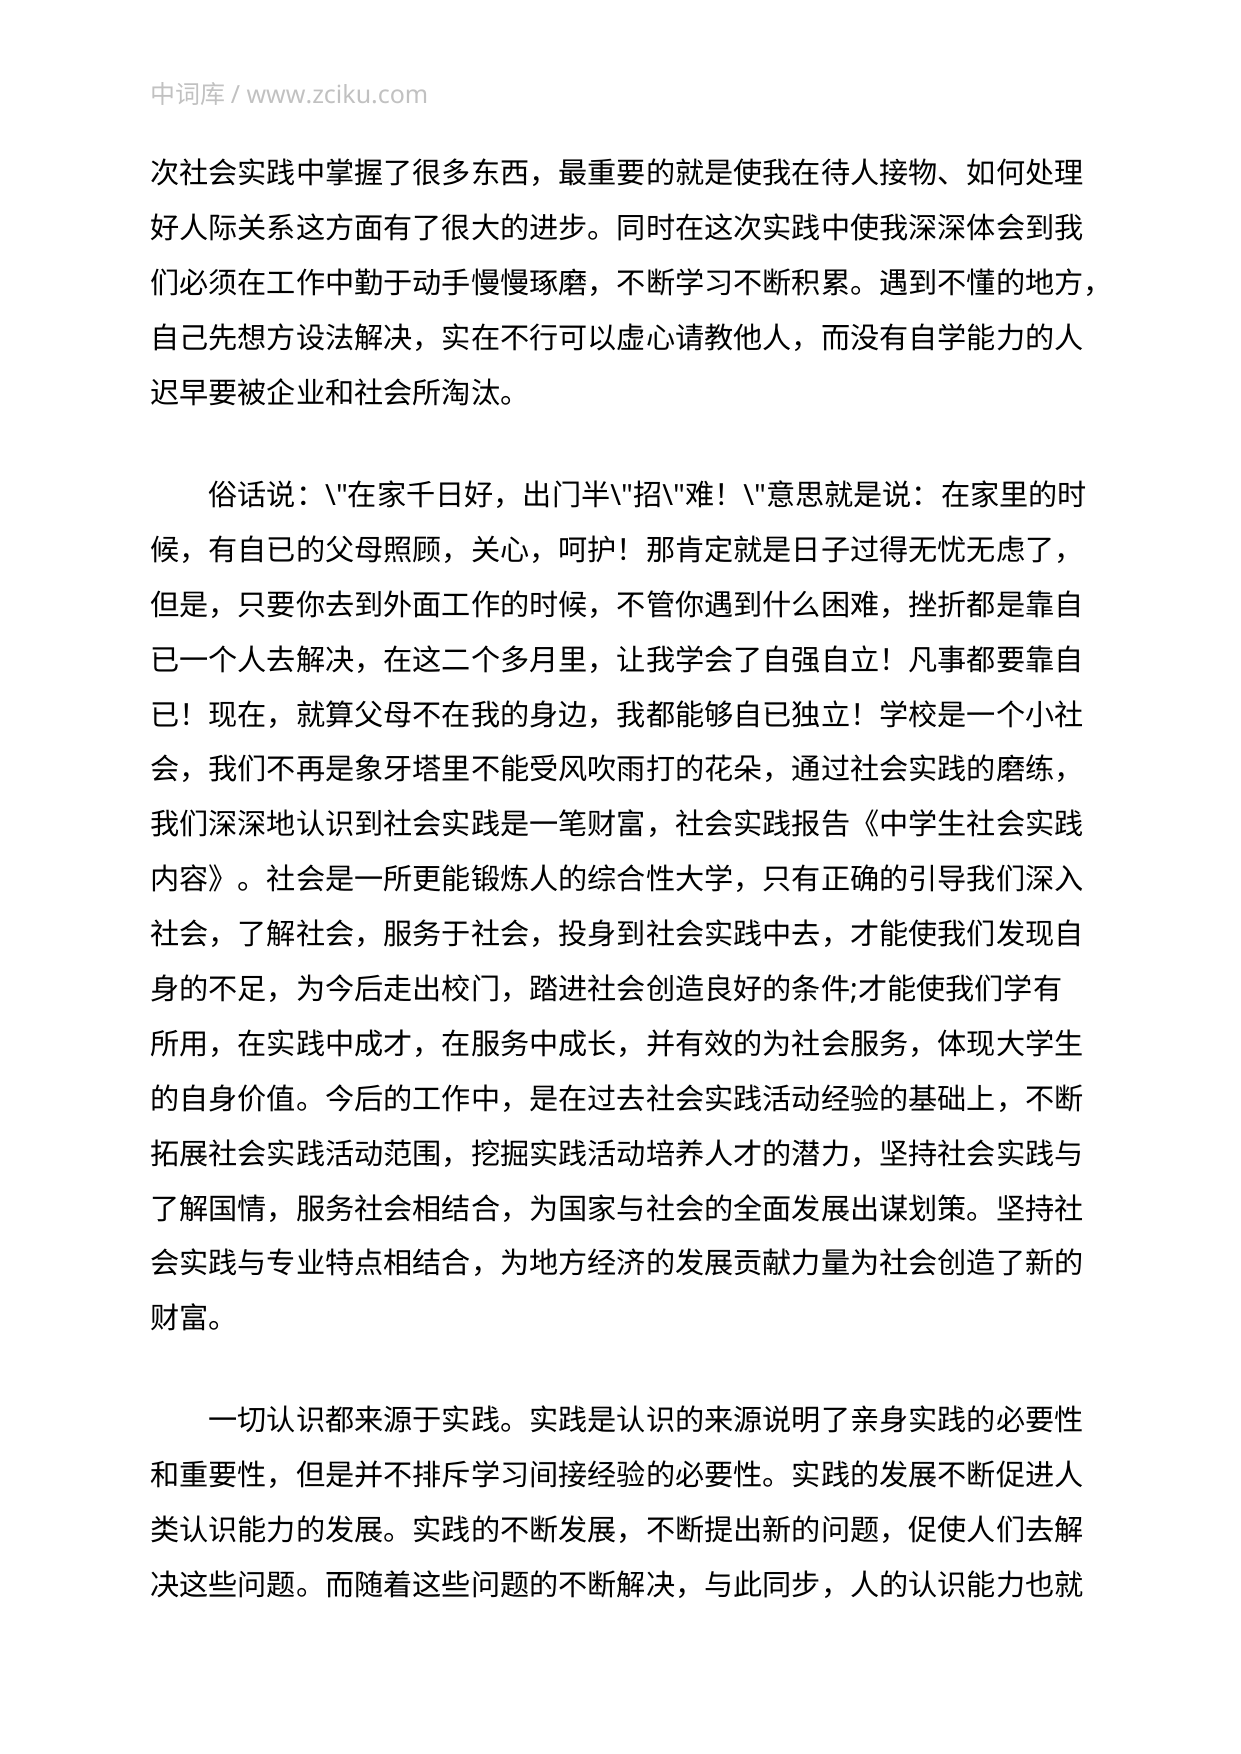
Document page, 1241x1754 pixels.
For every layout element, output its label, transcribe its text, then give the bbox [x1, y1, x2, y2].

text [150, 150, 1090, 412]
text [150, 1397, 1090, 1604]
text 俗话说：\"在家千日好，出门半\"招\"难！\"意思就是说：在家里的时候，有自已的父母照顾，关心，呵护！那肯定就是日子过得无忧无虑了，但是，只要你去到外面工作的时候，不管你遇到什么困难，挫折都是靠自已一个人去解决，在这二个多月里，让我学会了自强自立！凡事都要靠自已！现在，就算父母不在我的身边，我都能够自已独立！学校是一个小社会，我们不再是象牙塔里不能受风吹雨打的花朵，通过社会实践的磨练，我们深深地认识到社会实践是一笔财富，社会实践报告《中学生社会实践内容》。社会是一所更能锻炼人的综合性大学，只有正确的引导我们深入社会，了解社会，服务于社会，投身到社会实践中去，才能使我们发现自身的不足，为今后走出校门，踏进社会创造良好的条件;才能使我们学有所用，在实践中成才，在服务中成长，并有效的为社会服务，体现大学生的自身价值。今后的工作中，是在过去社会实践活动经验的基础上，不断拓展社会实践活动范围，挖掘实践活动培养人才的潜力，坚持社会实践与了解国情，服务社会相结合，为国家与社会的全面发展出谋划策。坚持社会实践与专业特点相结合，为地方经济的发展贡献力量为社会创造了新的财富。 [150, 471, 1090, 1337]
